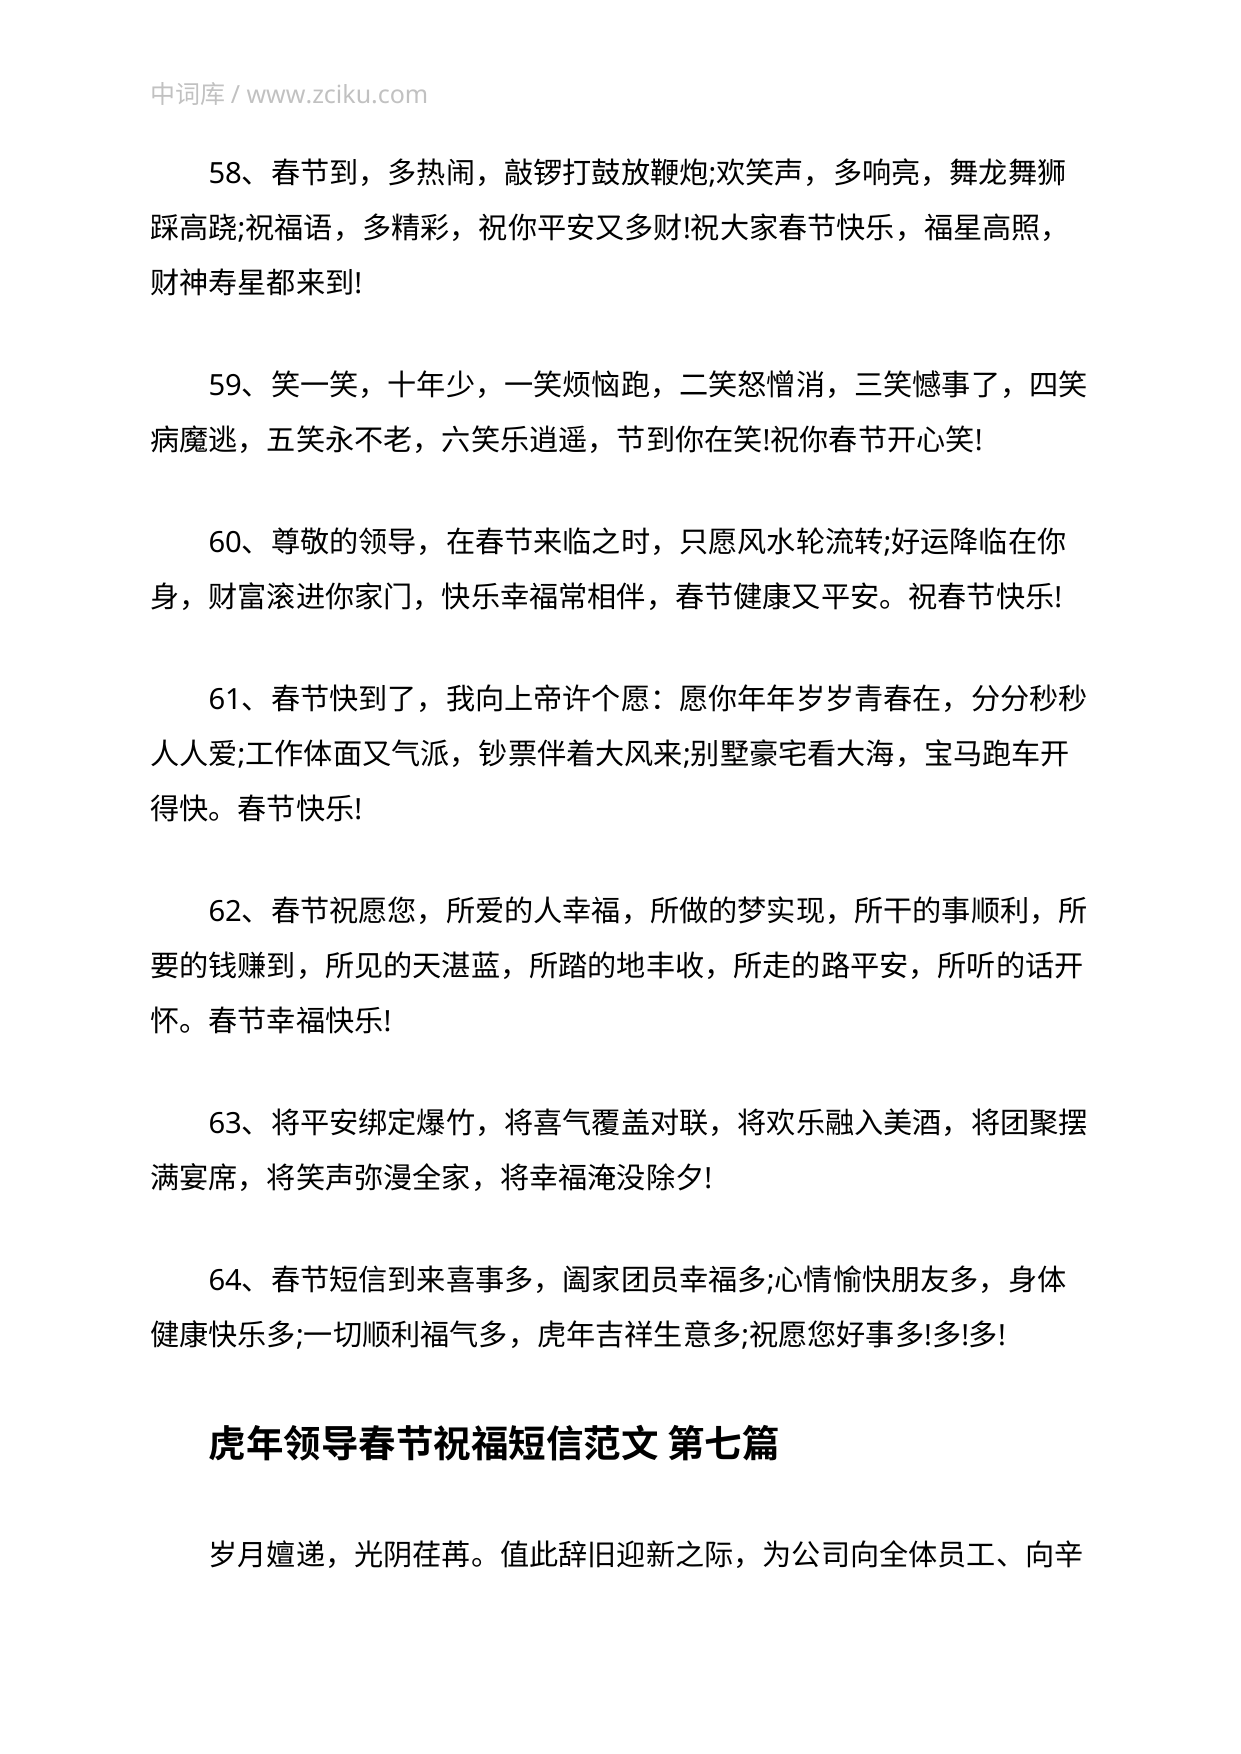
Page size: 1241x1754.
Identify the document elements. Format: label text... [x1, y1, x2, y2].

text 60、尊敬的领导，在春节来临之时，只愿风水轮流转;好运降临在你身，财富滚进你家门，快乐幸福常相伴，春节健康又平安。祝春节快乐! [150, 519, 1090, 616]
text 63、将平安绑定爆竹，将喜气覆盖对联，将欢乐融入美酒，将团聚摆满宴席，将笑声弥漫全家，将幸福淹没除夕! [150, 1100, 1090, 1197]
text 虎年领导春节祝福短信范文 第七篇 [150, 1414, 1090, 1468]
text 61、春节快到了，我向上帝许个愿：愿你年年岁岁青春在，分分秒秒人人爱;工作体面又气派，钞票伴着大风来;别墅豪宅看大海，宝马跑车开得快。春节快乐! [150, 676, 1090, 828]
text 59、笑一笑，十年少，一笑烦恼跑，二笑怒憎消，三笑憾事了，四笑病魔逃，五笑永不老，六笑乐逍遥，节到你在笑!祝你春节开心笑! [150, 362, 1090, 459]
text 64、春节短信到来喜事多，阖家团员幸福多;心情愉快朋友多，身体健康快乐多;一切顺利福气多，虎年吉祥生意多;祝愿您好事多!多!多! [150, 1257, 1090, 1354]
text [150, 1531, 1090, 1573]
text 62、春节祝愿您，所爱的人幸福，所做的梦实现，所干的事顺利，所要的钱赚到，所见的天湛蓝，所踏的地丰收，所走的路平安，所听的话开怀。春节幸福快乐! [150, 888, 1090, 1040]
text 58、春节到，多热闹，敲锣打鼓放鞭炮;欢笑声，多响亮，舞龙舞狮踩高跷;祝福语，多精彩，祝你平安又多财!祝大家春节快乐，福星高照，财神寿星都来到! [150, 150, 1090, 302]
